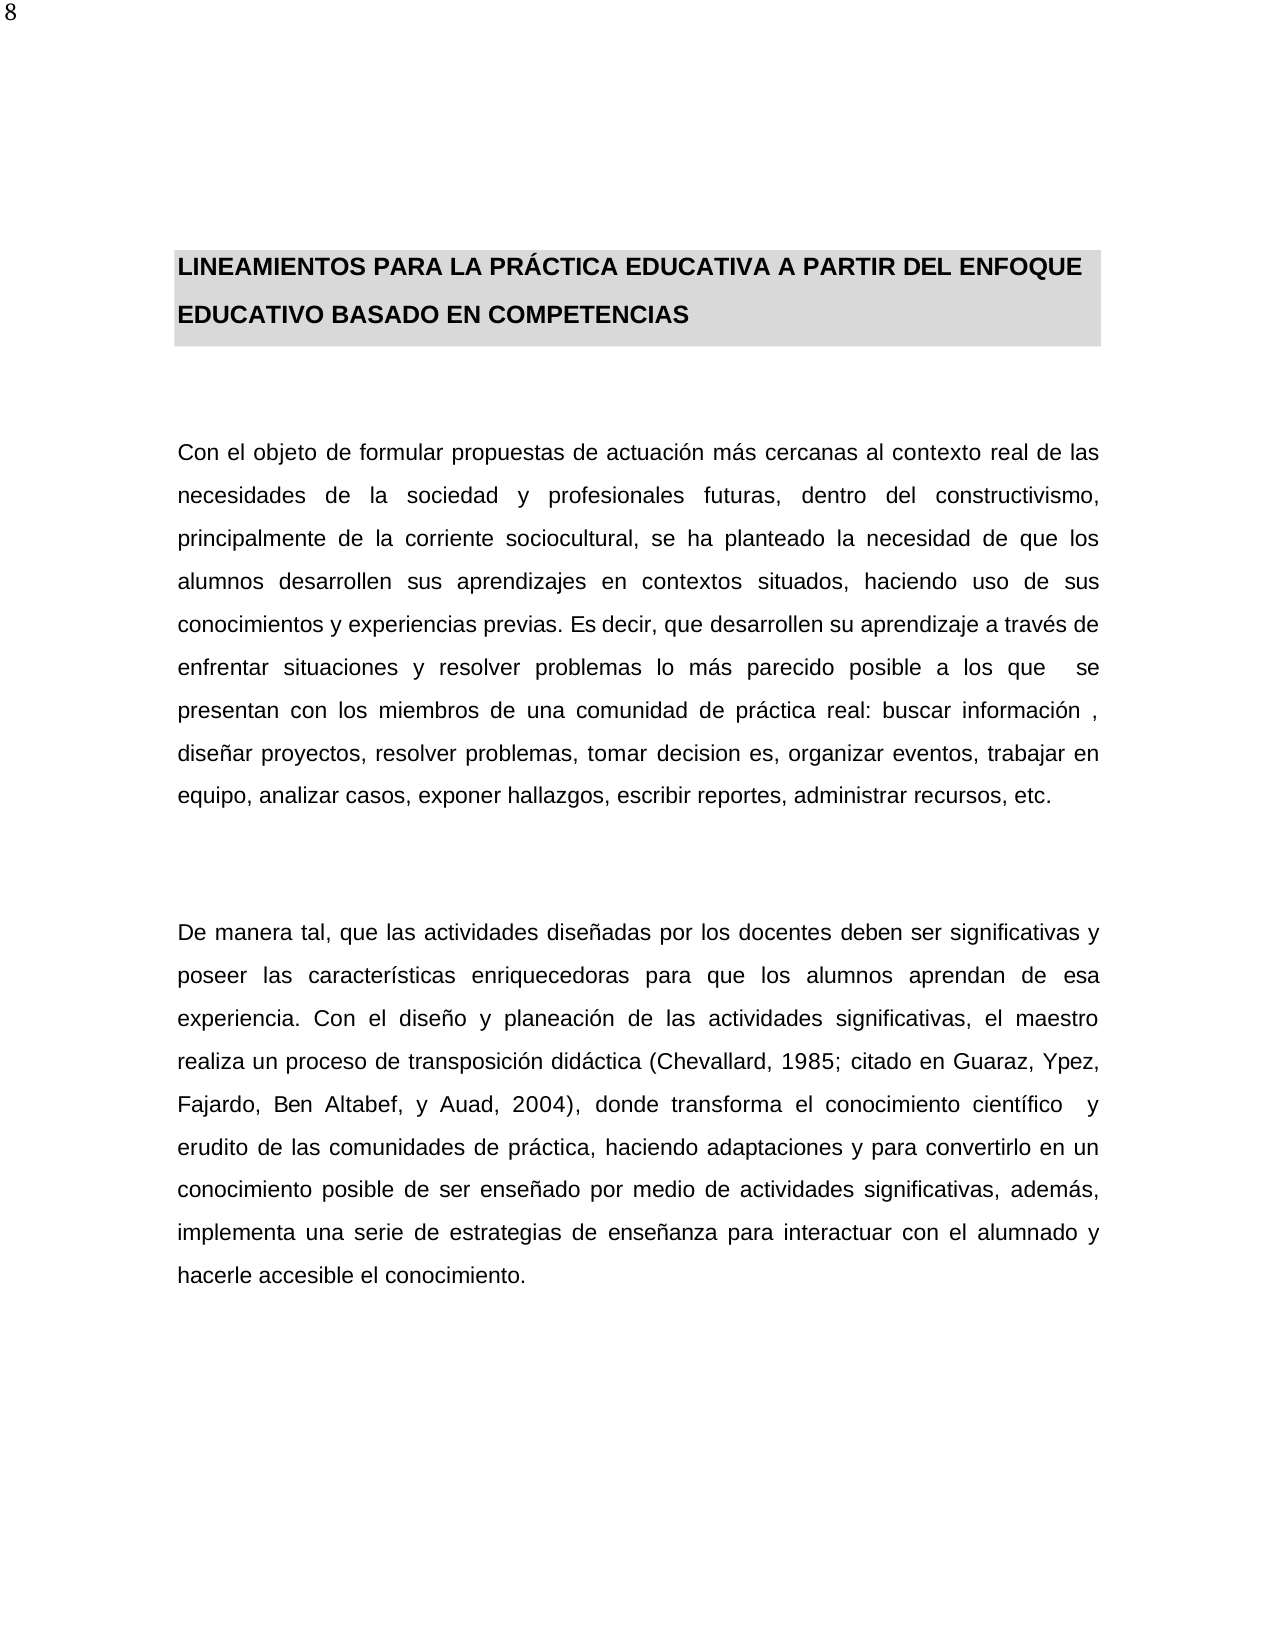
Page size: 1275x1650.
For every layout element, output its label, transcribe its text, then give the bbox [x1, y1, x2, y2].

text Con el objeto de formular propuestas de actuación más cercanas al contexto real de las necesidades de la sociedad y profesionales futuras, dentro del constructivismo, principalmente de la corriente sociocultural, se ha planteado la necesidad de que los alumnos desarrollen sus aprendizajes en contextos situados, haciendo uso de sus conocimientos y experiencias previas. Es decir, que desarrollen su aprendizaje a través de enfrentar situaciones y resolver problemas lo más parecido posible a los que se presentan con los miembros de una comunidad de práctica real: buscar información , diseñar proyectos, resolver problemas, tomar decision es, organizar eventos, trabajar en equipo, analizar casos, exponer hallazgos, escribir reportes, administrar recursos, etc. [177, 439, 1099, 809]
text De manera tal, que las actividades diseñadas por los docentes deben ser significativas y poseer las características enriquecedoras para que los alumnos aprendan de esa experiencia. Con el diseño y planeación de las actividades significativas, el maestro realiza un proceso de transposición didáctica (Chevallard, 1985; citado en Guaraz, Ypez, Fajardo, Ben Altabef, y Auad, 2004), donde transforma el conocimiento científico y erudito de las comunidades de práctica, haciendo adaptaciones y para convertirlo en un conocimiento posible de ser enseñado por medio de actividades significativas, además, implementa una serie de estrategias de enseñanza para interactuar con el alumnado y hacerle accesible el conocimiento. [177, 919, 1099, 1289]
